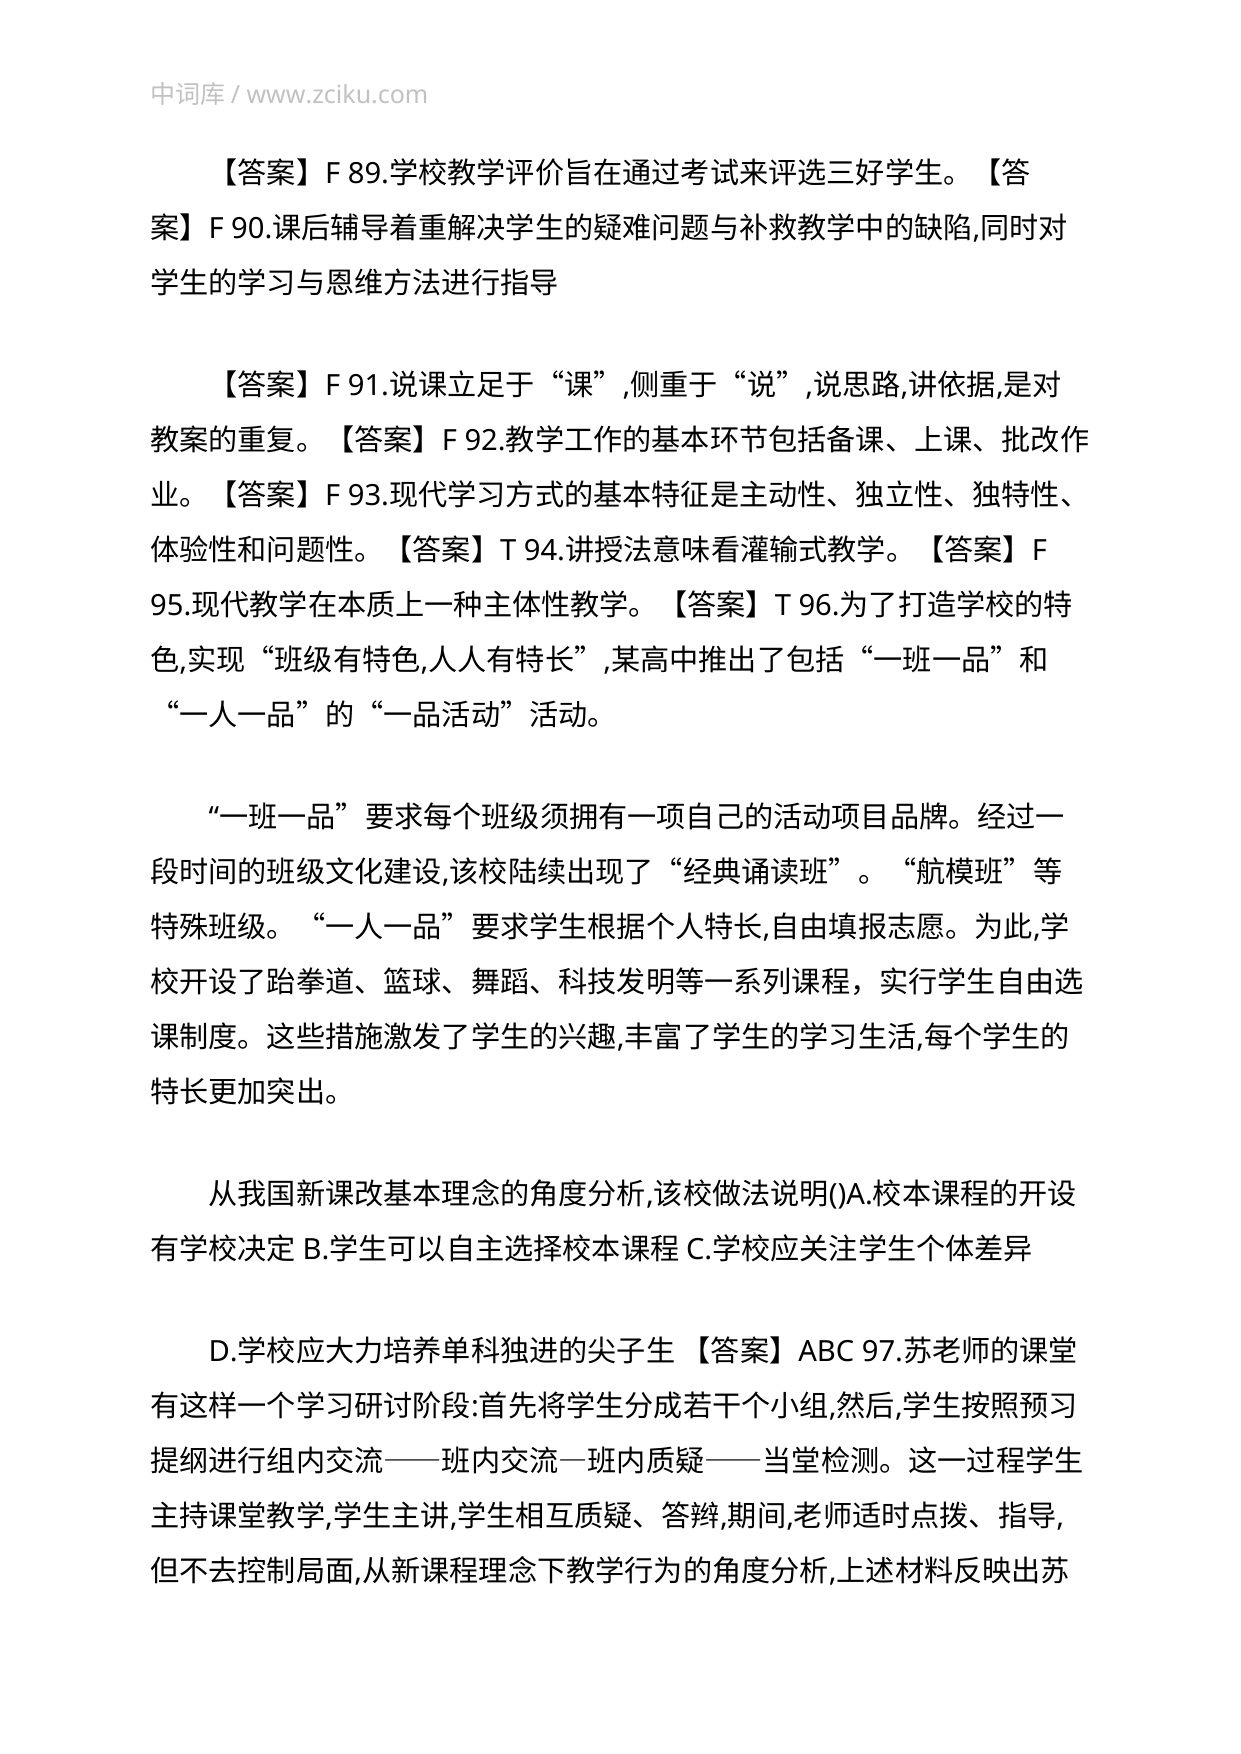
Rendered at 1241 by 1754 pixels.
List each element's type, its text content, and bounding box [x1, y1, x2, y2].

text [150, 1327, 1090, 1589]
text “一班一品”要求每个班级须拥有一项自己的活动项目品牌。经过一段时间的班级文化建设,该校陆续出现了“经典诵读班”。“航模班”等特殊班级。“一人一品”要求学生根据个人特长,自由填报志愿。为此,学校开设了跆拳道、篮球、舞蹈、科技发明等一系列课程，实行学生自由选课制度。这些措施激发了学生的兴趣,丰富了学生的学习生活,每个学生的特长更加突出。 [150, 793, 1090, 1111]
text 【答案】F 91.说课立足于“课”,侧重于“说”,说思路,讲依据,是对教案的重复。【答案】F 92.教学工作的基本环节包括备课、上课、批改作业。【答案】F 93.现代学习方式的基本特征是主动性、独立性、独特性、体验性和问题性。【答案】T 94.讲授法意味看灌输式教学。【答案】F 95.现代教学在本质上一种主体性教学。【答案】T 96.为了打造学校的特色,实现“班级有特色,人人有特长”,某高中推出了包括“一班一品”和“一人一品”的“一品活动”活动。 [150, 362, 1090, 734]
text 【答案】F 89.学校教学评价旨在通过考试来评选三好学生。【答案】F 90.课后辅导着重解决学生的疑难问题与补救教学中的缺陷,同时对学生的学习与恩维方法进行指导 [150, 150, 1090, 302]
text 从我国新课改基本理念的角度分析,该校做法说明()A.校本课程的开设有学校决定 B.学生可以自主选择校本课程 C.学校应关注学生个体差异 [150, 1170, 1090, 1268]
